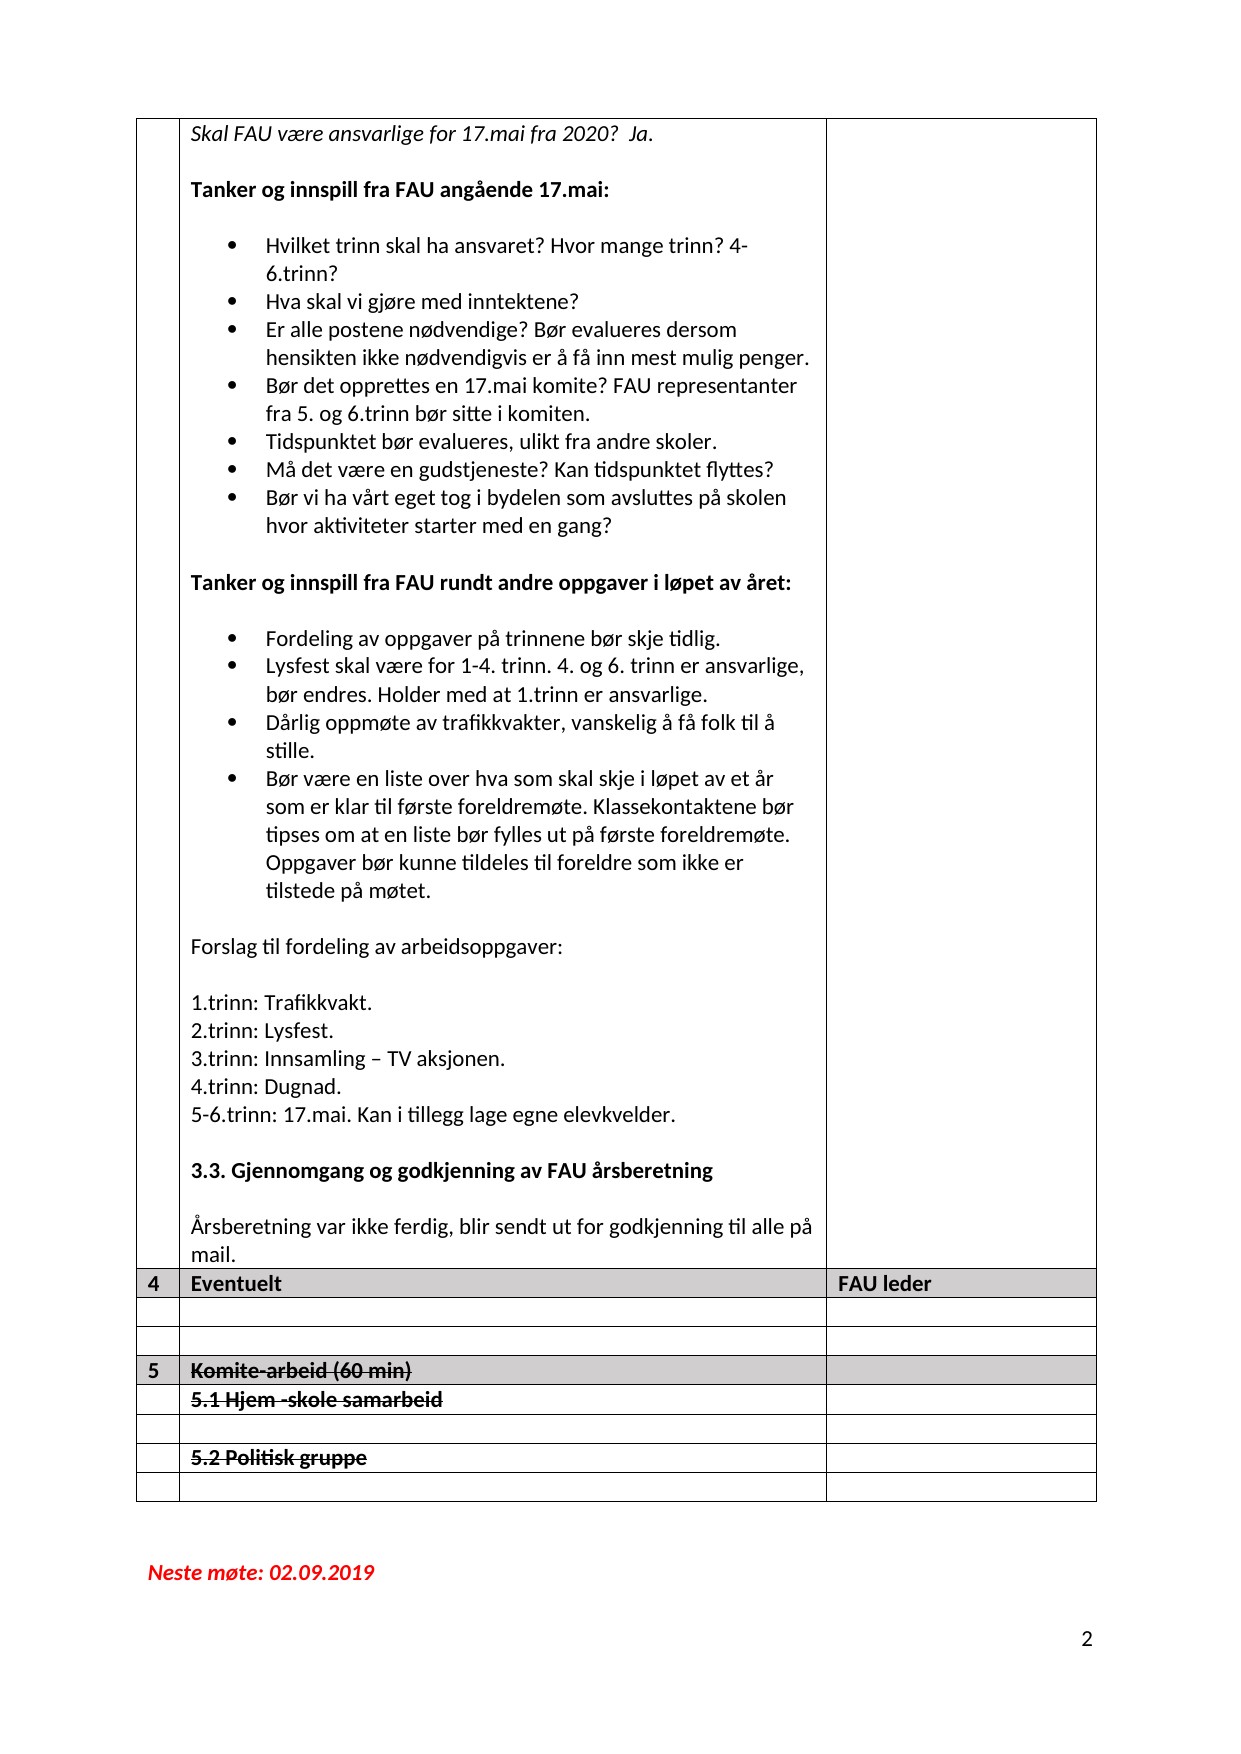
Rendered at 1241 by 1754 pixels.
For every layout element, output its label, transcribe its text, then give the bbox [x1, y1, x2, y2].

table_cell [827, 1473, 1096, 1501]
table_cell [137, 1444, 179, 1472]
table_cell [180, 1327, 826, 1355]
table_cell [827, 1327, 1096, 1355]
table_cell 5.1 Hjem -skole samarbeid [180, 1385, 826, 1413]
table_cell [827, 119, 1096, 1268]
text Neste møte: 02.09.2019 [148, 1558, 1093, 1586]
table_cell [180, 1415, 826, 1442]
table_cell 5 [137, 1356, 179, 1384]
table_cell [137, 119, 179, 1268]
table_cell [827, 1298, 1096, 1326]
table_cell [137, 1473, 179, 1501]
table_cell Eventuelt [180, 1269, 826, 1297]
table_cell [827, 1415, 1096, 1442]
table_cell Komite-arbeid (60 min) [180, 1356, 826, 1384]
table_cell 4 [137, 1269, 179, 1297]
table_cell [137, 1385, 179, 1413]
table_cell [137, 1327, 179, 1355]
table_cell [180, 1473, 826, 1501]
table_cell [137, 1415, 179, 1442]
table_cell [827, 1356, 1096, 1384]
table_cell [827, 1444, 1096, 1472]
table_cell FAU leder [827, 1269, 1096, 1297]
table_cell [827, 1385, 1096, 1413]
table_cell 5.2 Politisk gruppe [180, 1444, 826, 1472]
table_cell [180, 119, 826, 1268]
table_cell [180, 1298, 826, 1326]
table_cell [137, 1298, 179, 1326]
